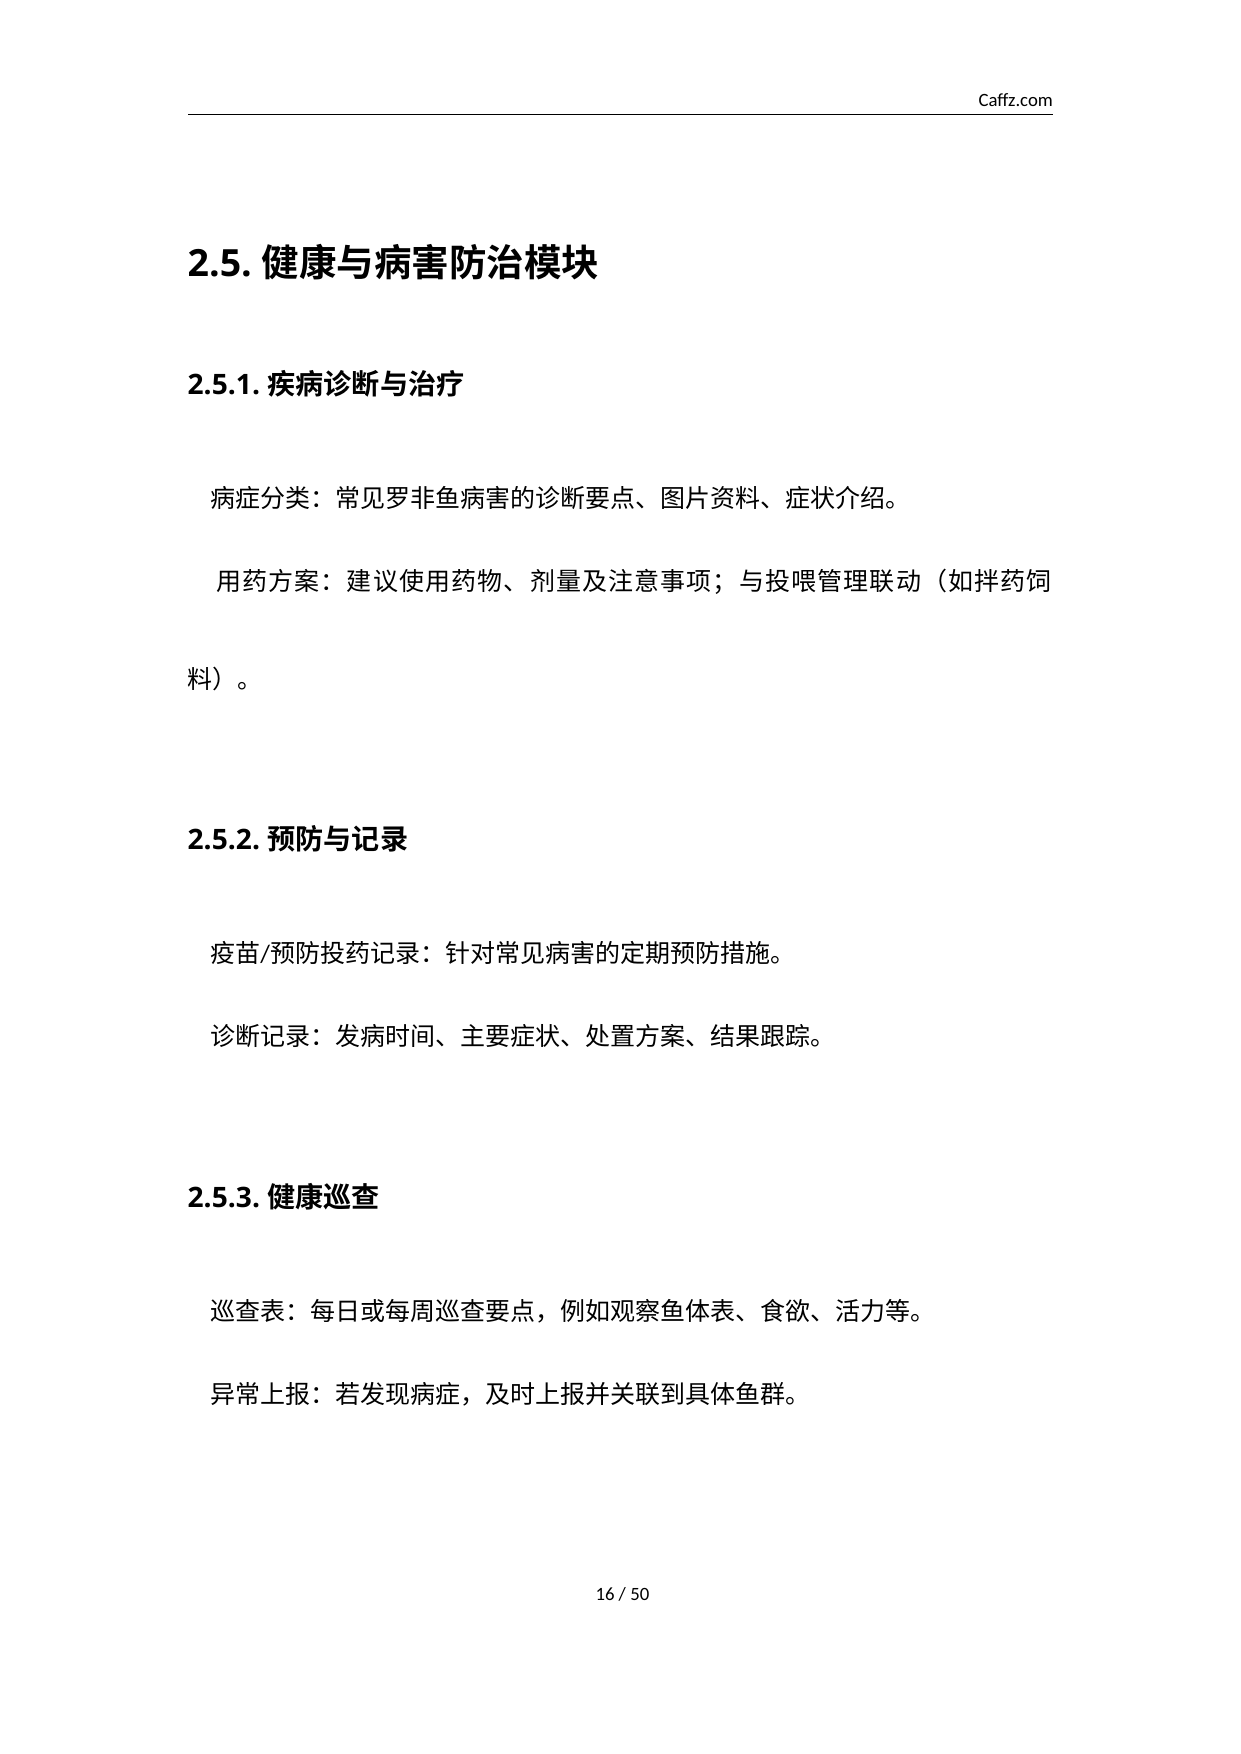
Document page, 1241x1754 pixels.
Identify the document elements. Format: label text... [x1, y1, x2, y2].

text 用药方案：建议使用药物、剂量及注意事项；与投喂管理联动（如拌药饲料）。 [187, 547, 1053, 710]
text 异常上报：若发现病症，及时上报并关联到具体鱼群。 [187, 1360, 1053, 1425]
subtitle 2.5. 健康与病害防治模块 [187, 228, 1053, 293]
subtitle 2.5.2. 预防与记录 [187, 805, 1053, 870]
text 疫苗/预防投药记录：针对常见病害的定期预防措施。 [187, 919, 1053, 984]
subtitle 2.5.3. 健康巡查 [187, 1162, 1053, 1227]
text 病症分类：常见罗非鱼病害的诊断要点、图片资料、症状介绍。 [187, 464, 1053, 529]
text 巡查表：每日或每周巡查要点，例如观察鱼体表、食欲、活力等。 [187, 1277, 1053, 1342]
text 诊断记录：发病时间、主要症状、处置方案、结果跟踪。 [187, 1002, 1053, 1067]
subtitle 2.5.1. 疾病诊断与治疗 [187, 349, 1053, 414]
